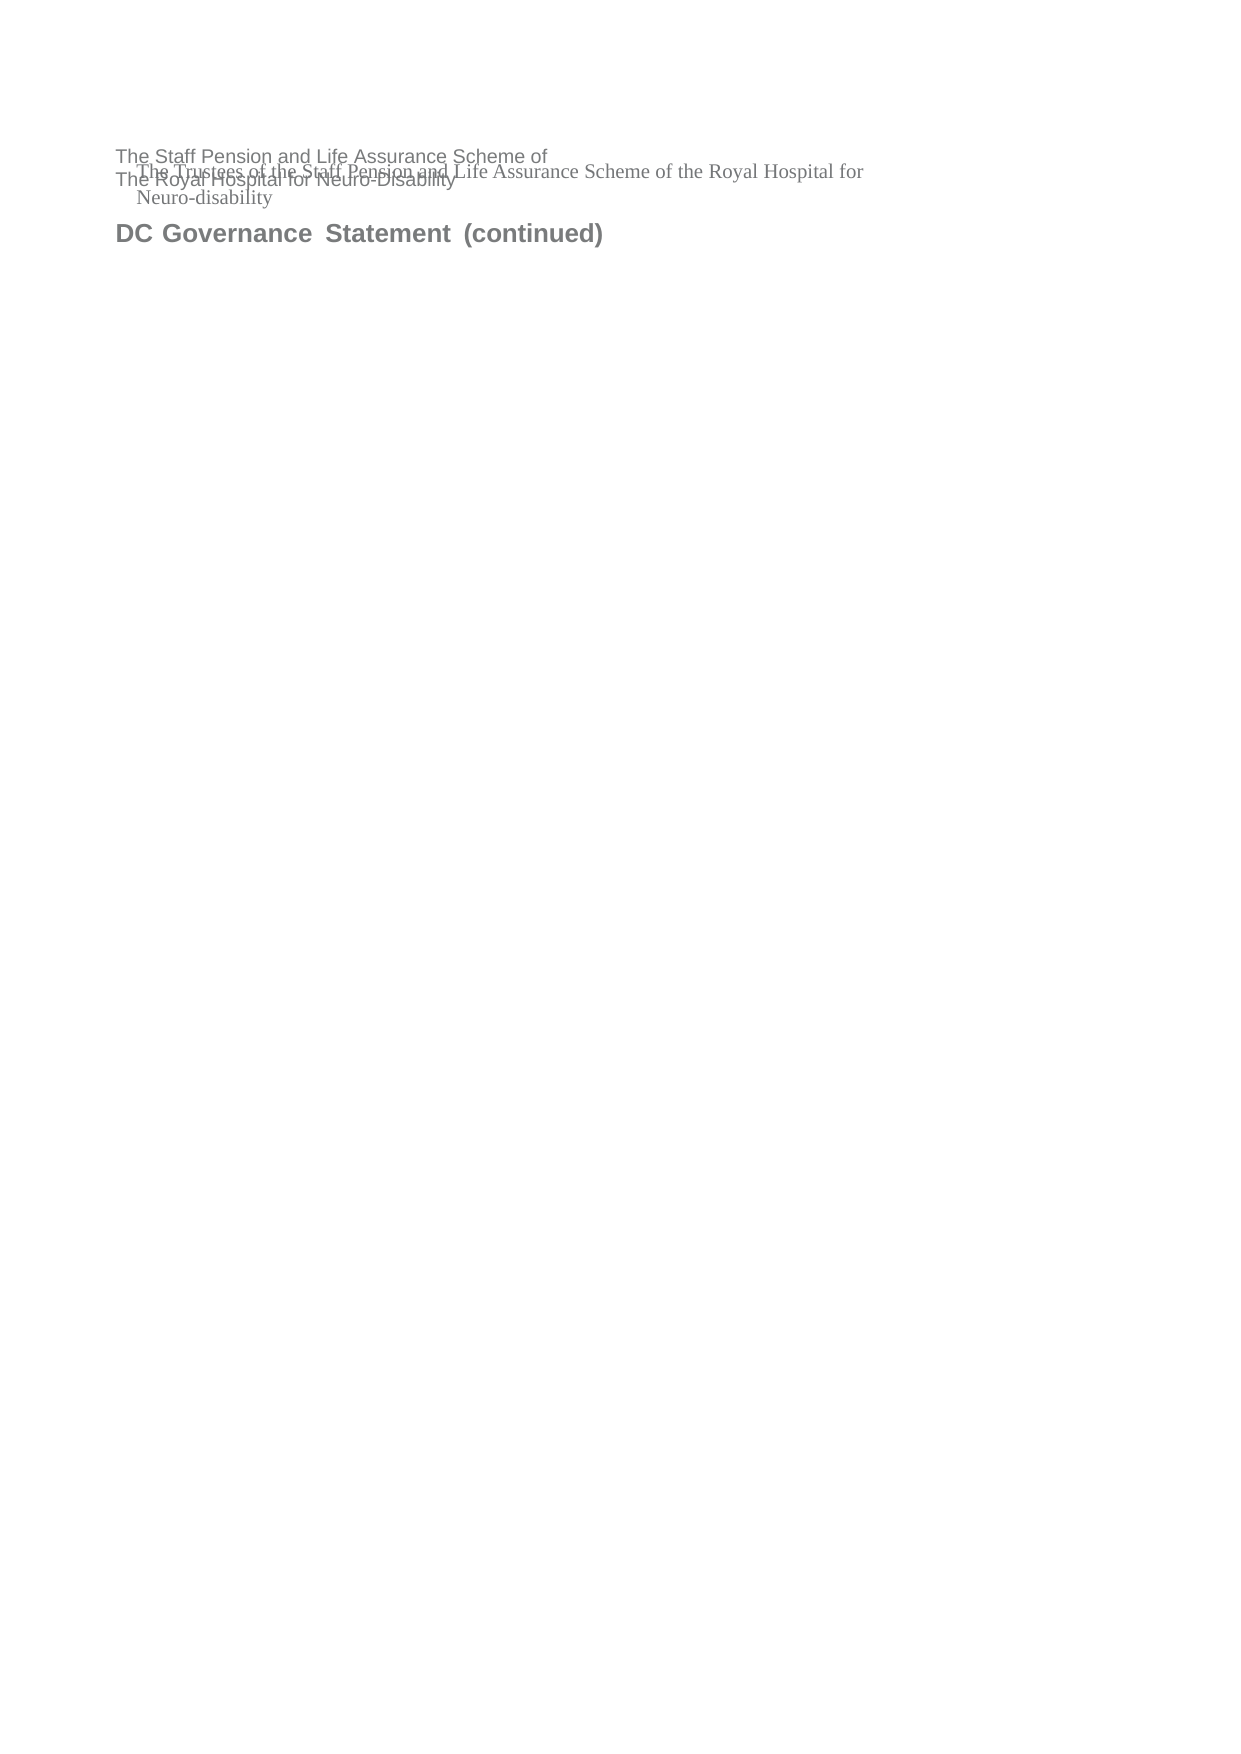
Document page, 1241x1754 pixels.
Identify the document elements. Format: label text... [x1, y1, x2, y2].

text Neuro-disability [136, 185, 1107, 209]
text The Trustees of the Staff Pension and Life Assurance Scheme of the Royal Hospital for [136, 159, 1107, 183]
